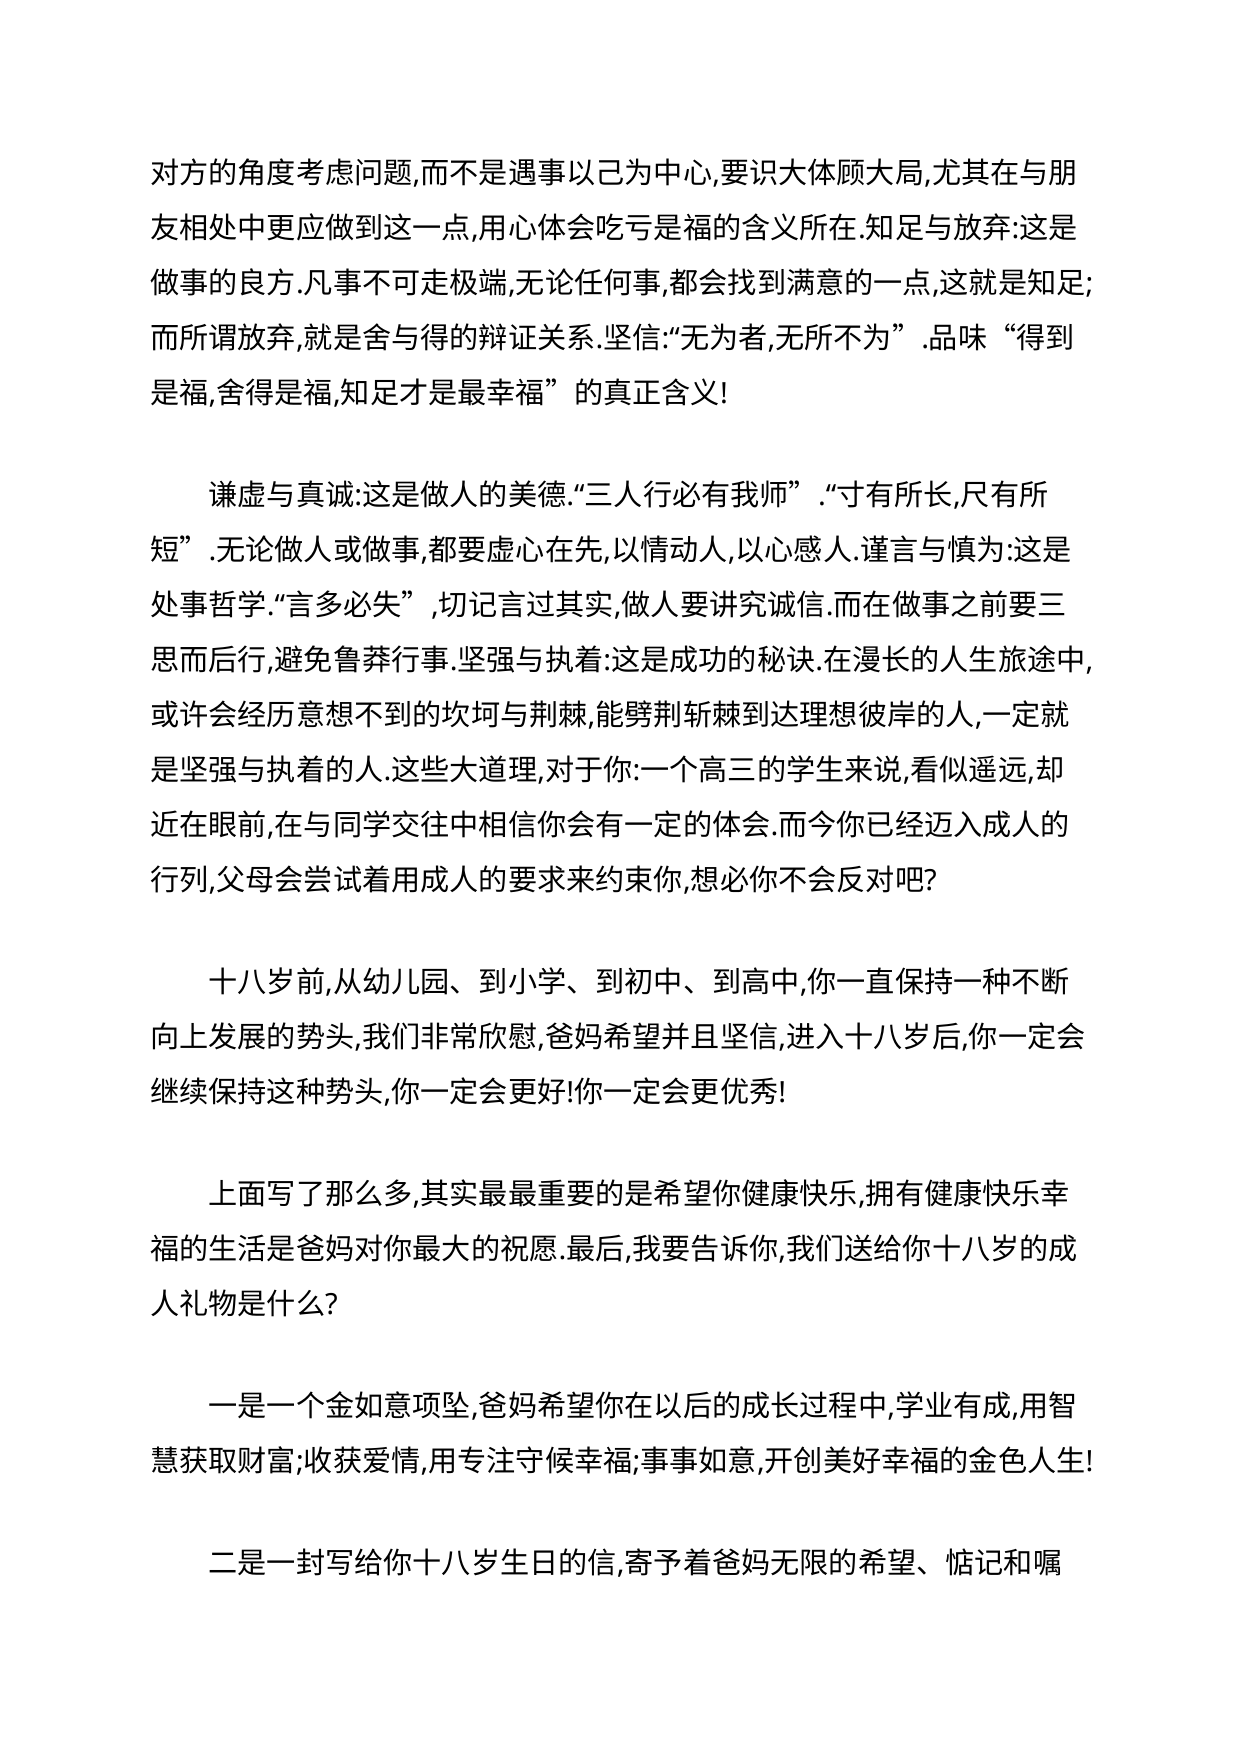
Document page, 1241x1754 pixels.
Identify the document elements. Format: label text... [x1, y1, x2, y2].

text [150, 150, 1090, 412]
text 一是一个金如意项坠,爸妈希望你在以后的成长过程中,学业有成,用智慧获取财富;收获爱情,用专注守候幸福;事事如意,开创美好幸福的金色人生! [150, 1383, 1090, 1480]
text 谦虚与真诚:这是做人的美德.“三人行必有我师”.“寸有所长,尺有所短”.无论做人或做事,都要虚心在先,以情动人,以心感人.谨言与慎为:这是处事哲学.“言多必失”,切记言过其实,做人要讲究诚信.而在做事之前要三思而后行,避免鲁莽行事.坚强与执着:这是成功的秘诀.在漫长的人生旅途中,或许会经历意想不到的坎坷与荆棘,能劈荆斩棘到达理想彼岸的人,一定就是坚强与执着的人.这些大道理,对于你:一个高三的学生来说,看似遥远,却近在眼前,在与同学交往中相信你会有一定的体会.而今你已经迈入成人的行列,父母会尝试着用成人的要求来约束你,想必你不会反对吧? [150, 472, 1090, 899]
text 上面写了那么多,其实最最重要的是希望你健康快乐,拥有健康快乐幸福的生活是爸妈对你最大的祝愿.最后,我要告诉你,我们送给你十八岁的成人礼物是什么? [150, 1171, 1090, 1323]
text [150, 1540, 1090, 1582]
text 十八岁前,从幼儿园、到小学、到初中、到高中,你一直保持一种不断向上发展的势头,我们非常欣慰,爸妈希望并且坚信,进入十八岁后,你一定会继续保持这种势头,你一定会更好!你一定会更优秀! [150, 959, 1090, 1111]
